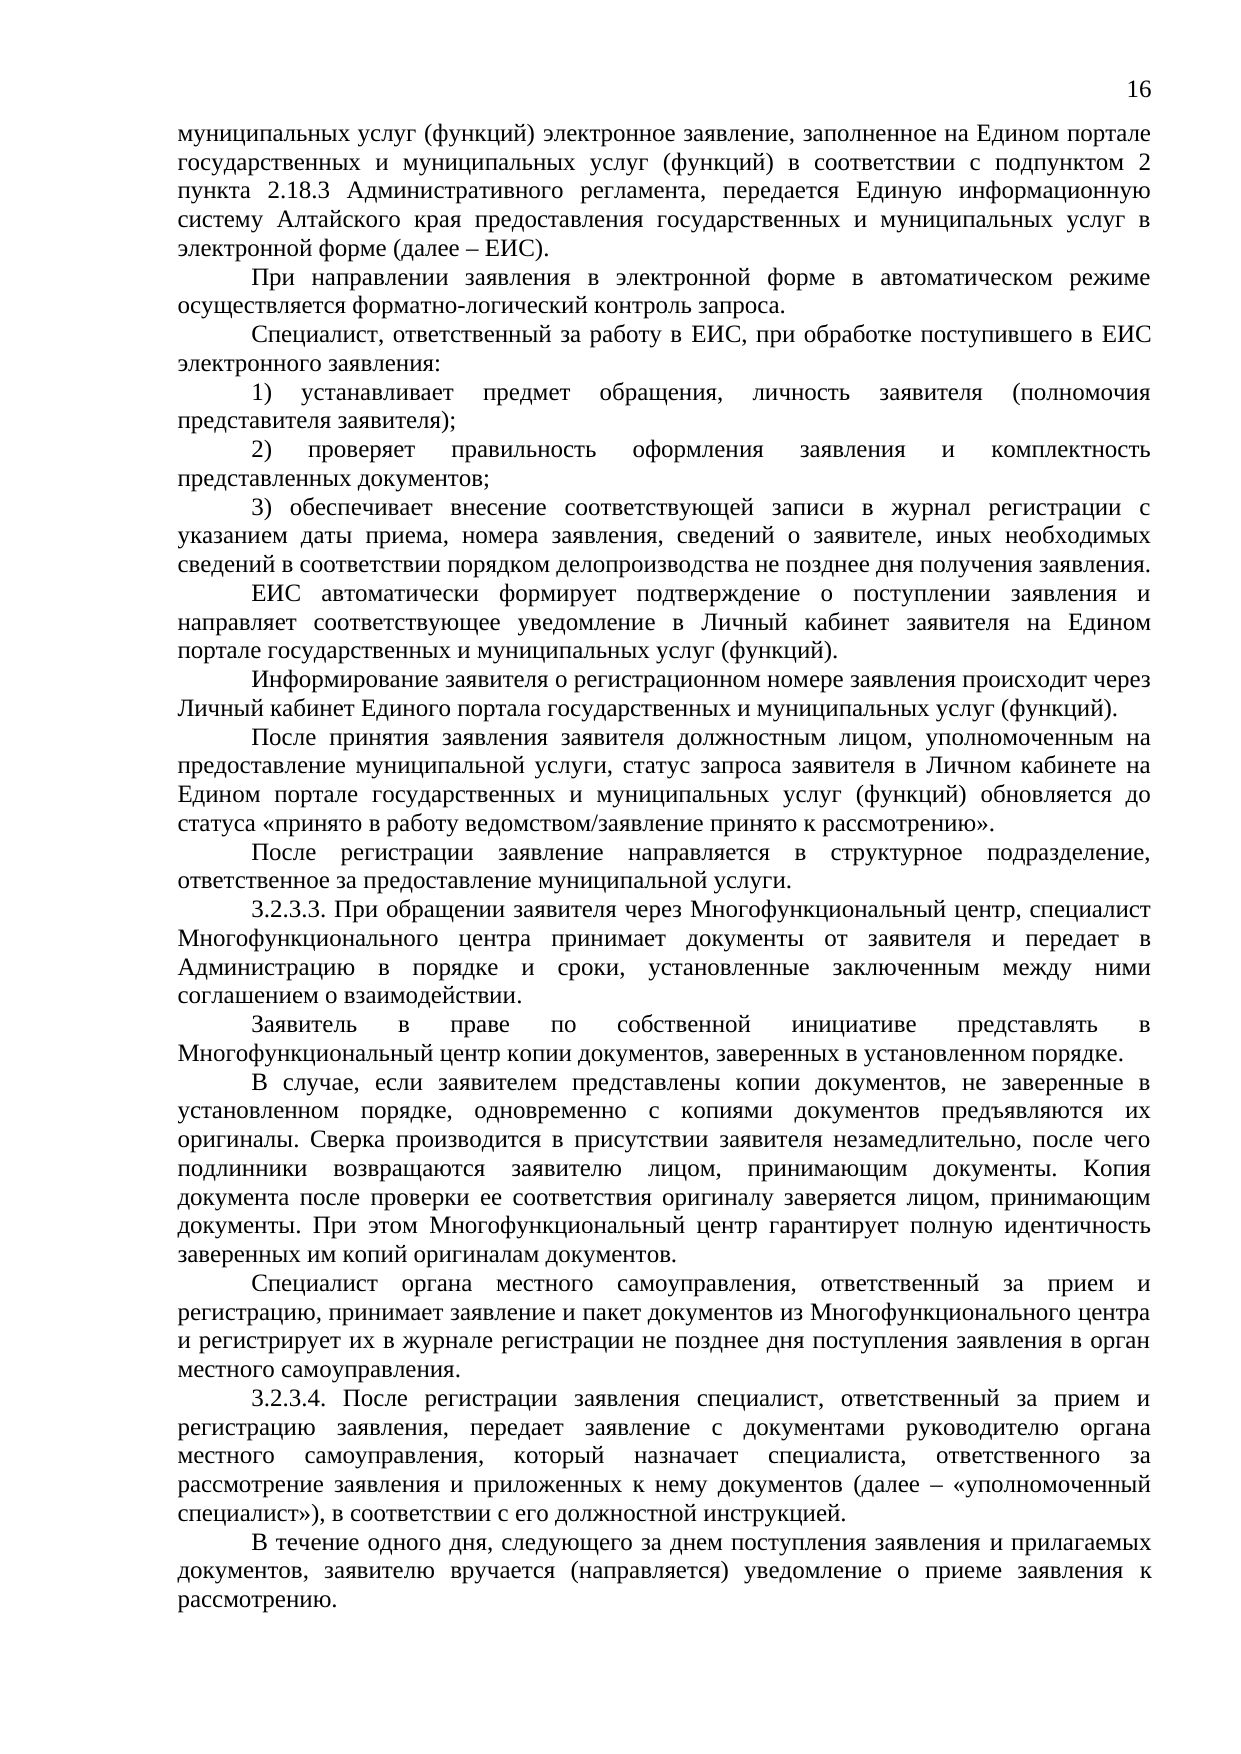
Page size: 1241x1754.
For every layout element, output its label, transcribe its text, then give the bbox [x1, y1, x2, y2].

text В течение одного дня, следующего за днем поступления заявления и прилагаемых документов, заявителю вручается (направляется) уведомление о приеме заявления к рассмотрению. [177, 1527, 1152, 1613]
text 2) проверяет правильность оформления заявления и комплектность представленных документов; [177, 434, 1152, 492]
text После принятия заявления заявителя должностным лицом, уполномоченным на предоставление муниципальной услуги, статус запроса заявителя в Личном кабинете на Едином портале государственных и муниципальных услуг (функций) обновляется до статуса «принято в работу ведомством/заявление принято к рассмотрению». [177, 722, 1152, 837]
text 3) обеспечивает внесение соответствующей записи в журнал регистрации с указанием даты приема, номера заявления, сведений о заявителе, иных необходимых сведений в соответствии порядком делопроизводства не позднее дня получения заявления. [177, 492, 1152, 578]
text Информирование заявителя о регистрационном номере заявления происходит через Личный кабинет Единого портала государственных и муниципальных услуг (функций). [177, 664, 1152, 722]
text Заявитель в праве по собственной инициативе представлять в Многофункциональный центр копии документов, заверенных в установленном порядке. [177, 1009, 1152, 1067]
text 1) устанавливает предмет обращения, личность заявителя (полномочия представителя заявителя); [177, 377, 1152, 434]
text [177, 118, 1152, 262]
text Специалист органа местного самоуправления, ответственный за прием и регистрацию, принимает заявление и пакет документов из Многофункционального центра и регистрирует их в журнале регистрации не позднее дня поступления заявления в орган местного самоуправления. [177, 1268, 1152, 1383]
text 3.2.3.3. При обращении заявителя через Многофункциональный центр, специалист Многофункционального центра принимает документы от заявителя и передает в Администрацию в порядке и сроки, установленные заключенным между ними соглашением о взаимодействии. [177, 894, 1152, 1009]
text 3.2.3.4. После регистрации заявления специалист, ответственный за прием и регистрацию заявления, передает заявление с документами руководителю органа местного самоуправления, который назначает специалиста, ответственного за рассмотрение заявления и приложенных к нему документов (далее – «уполномоченный специалист»), в соответствии с его должностной инструкцией. [177, 1383, 1152, 1527]
text В случае, если заявителем представлены копии документов, не заверенные в установленном порядке, одновременно с копиями документов предъявляются их оригиналы. Сверка производится в присутствии заявителя незамедлительно, после чего подлинники возвращаются заявителю лицом, принимающим документы. Копия документа после проверки ее соответствия оригиналу заверяется лицом, принимающим документы. При этом Многофункциональный центр гарантирует полную идентичность заверенных им копий оригиналам документов. [177, 1067, 1152, 1268]
text Специалист, ответственный за работу в ЕИС, при обработке поступившего в ЕИС электронного заявления: [177, 319, 1152, 377]
text ЕИС автоматически формирует подтверждение о поступлении заявления и направляет соответствующее уведомление в Личный кабинет заявителя на Едином портале государственных и муниципальных услуг (функций). [177, 578, 1152, 664]
text При направлении заявления в электронной форме в автоматическом режиме осуществляется форматно-логический контроль запроса. [177, 262, 1152, 319]
text После регистрации заявление направляется в структурное подразделение, ответственное за предоставление муниципальной услуги. [177, 837, 1152, 894]
